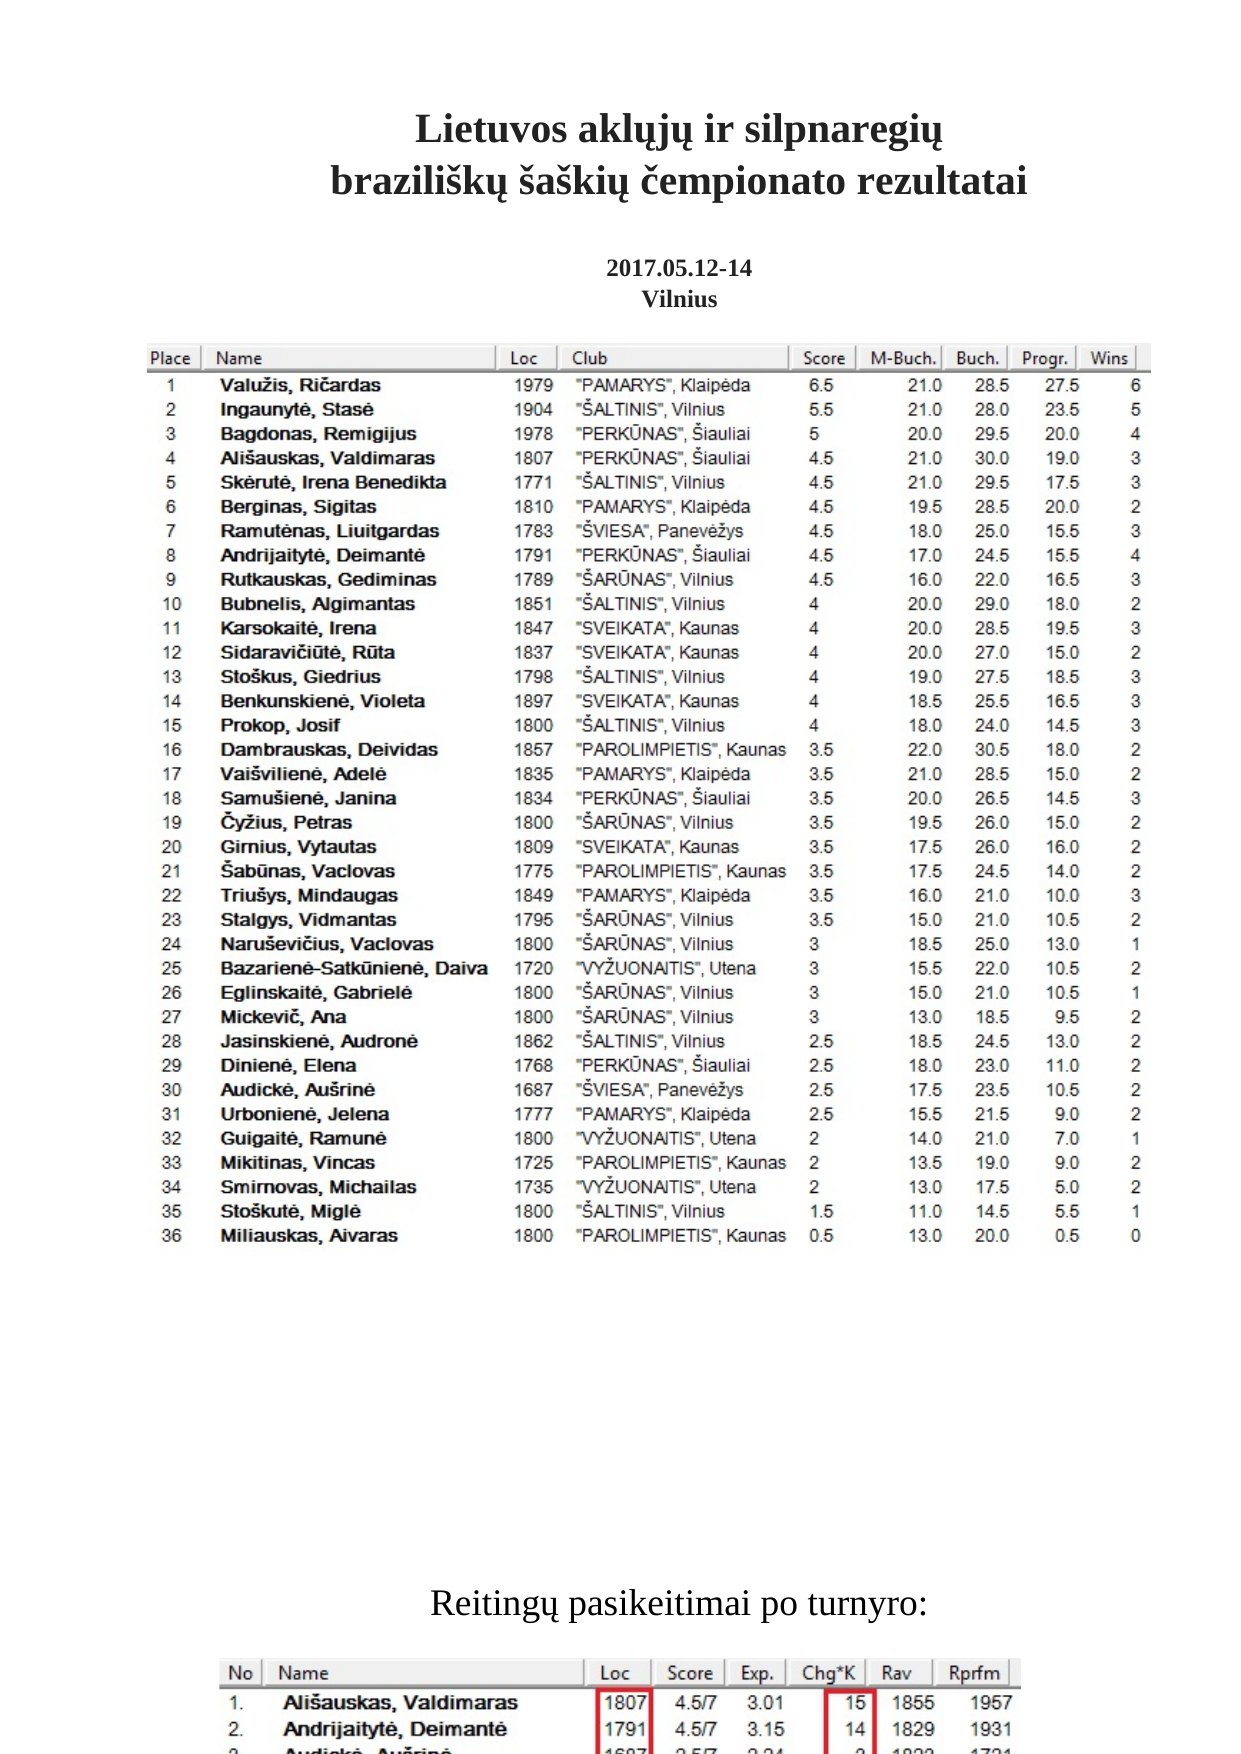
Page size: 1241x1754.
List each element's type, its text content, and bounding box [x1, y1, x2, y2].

picture [146, 343, 1151, 1252]
text Lietuvos aklųjų ir silpnaregių braziliškų šaškių čempionato rezultatai [177, 103, 1181, 234]
text Reitingų pasikeitimai po turnyro: [177, 1581, 1181, 1624]
picture [219, 1658, 1021, 1754]
text 2017.05.12-14 Vilnius [177, 253, 1181, 375]
